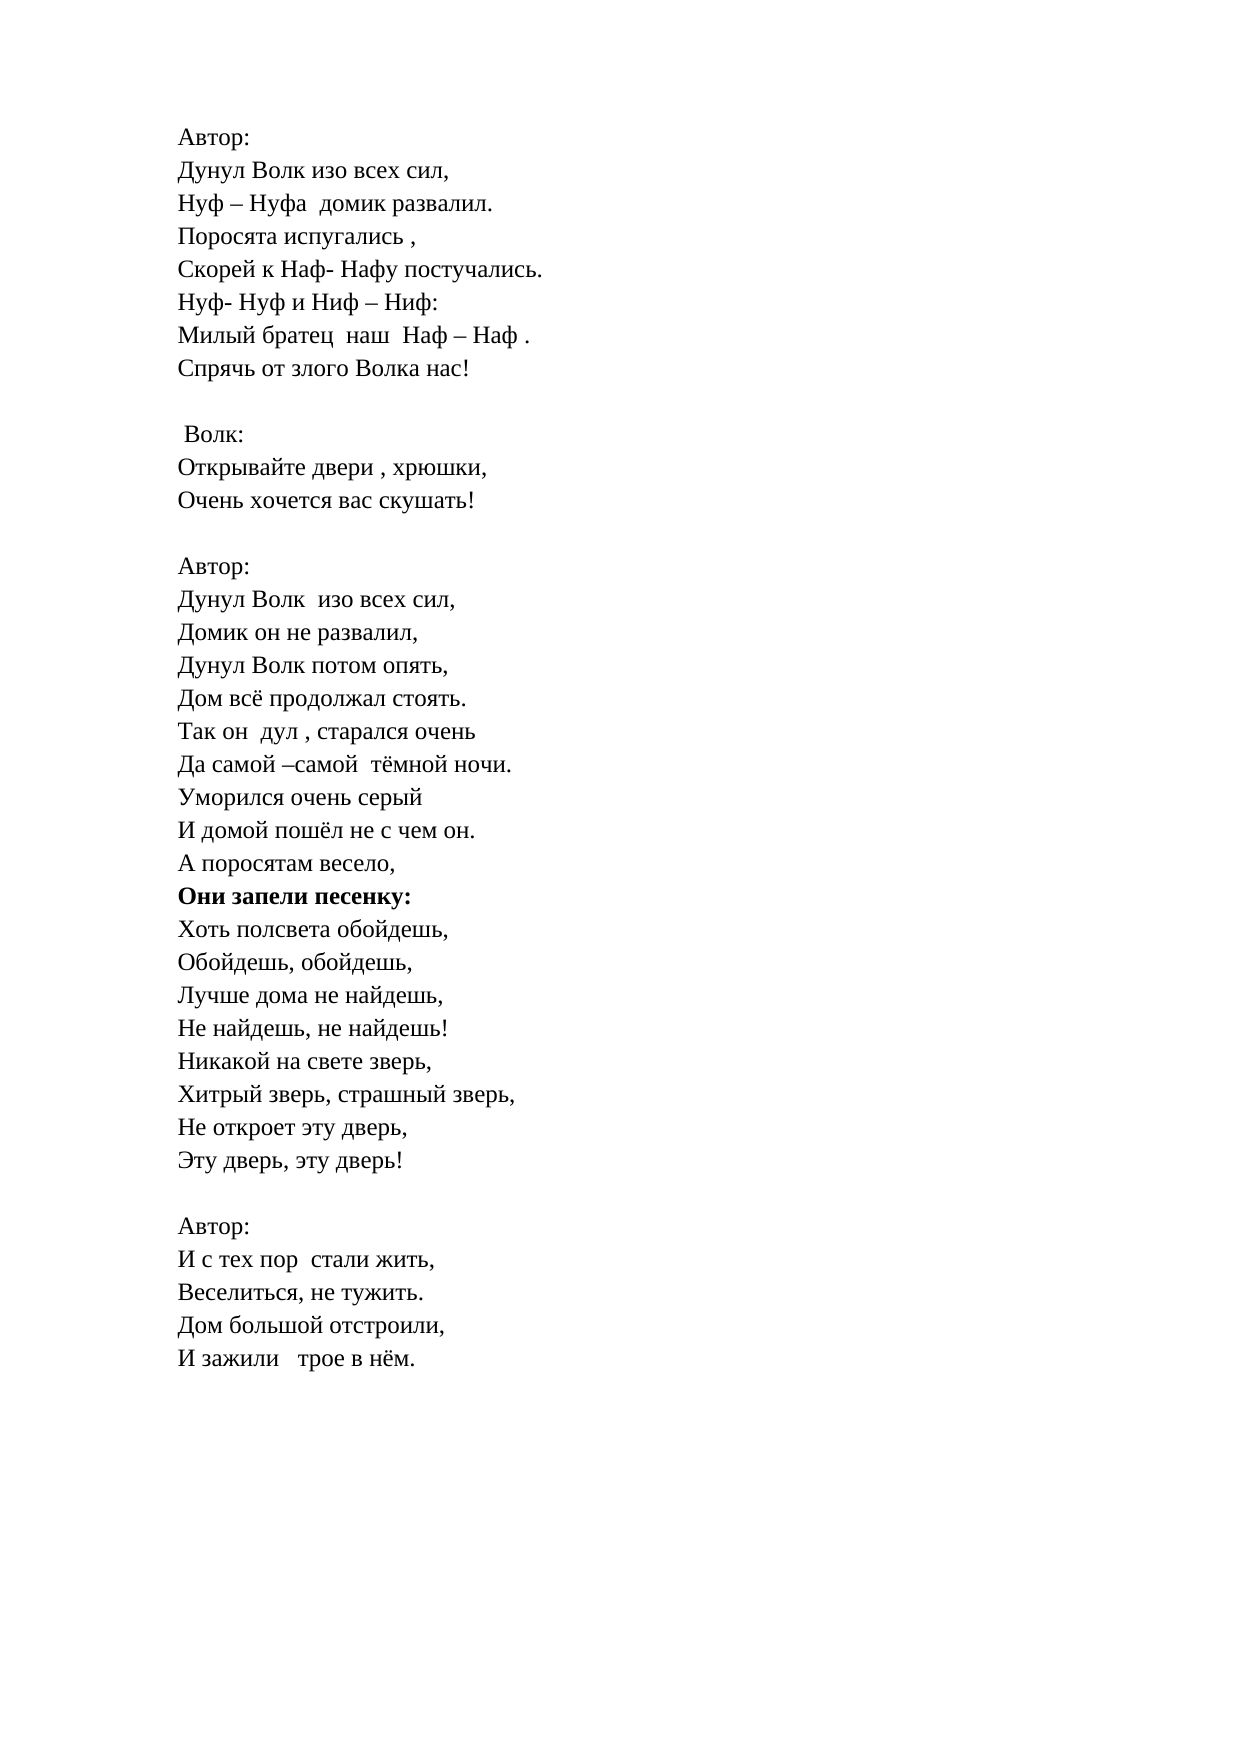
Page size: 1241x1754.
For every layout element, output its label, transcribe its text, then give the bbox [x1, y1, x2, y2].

text Милый братец наш Наф – Наф . [177, 320, 1152, 348]
text Скорей к Наф- Нафу постучались. [177, 254, 1152, 282]
text Домик он не развалил, [177, 617, 1152, 646]
text Так он дул , старался очень [177, 716, 1152, 745]
text Дунул Волк изо всех сил, [177, 584, 1152, 613]
text И домой пошёл не с чем он. [177, 815, 1152, 844]
text Автор: [177, 1211, 1152, 1240]
text Никакой на свете зверь, [177, 1046, 1152, 1075]
text Дом большой отстроили, [177, 1310, 1152, 1339]
text Поросята испугались , [177, 221, 1152, 249]
text И зажили трое в нём. [177, 1343, 1152, 1372]
text Нуф – Нуфа домик развалил. [177, 188, 1152, 216]
text Автор: [177, 122, 1152, 150]
text Хитрый зверь, страшный зверь, [177, 1079, 1152, 1108]
text Автор: [177, 551, 1152, 580]
text Лучше дома не найдешь, [177, 980, 1152, 1009]
text Эту дверь, эту дверь! [177, 1145, 1152, 1174]
text Да самой –самой тёмной ночи. [177, 749, 1152, 778]
text Спрячь от злого Волка нас! [177, 353, 1152, 382]
text Нуф- Нуф и Ниф – Ниф: [177, 287, 1152, 316]
text Дунул Волк потом опять, [177, 650, 1152, 679]
text Уморился очень серый [177, 782, 1152, 811]
text Дом всё продолжал стоять. [177, 683, 1152, 712]
text Не откроет эту дверь, [177, 1112, 1152, 1141]
text Веселиться, не тужить. [177, 1277, 1152, 1306]
text Не найдешь, не найдешь! [177, 1013, 1152, 1042]
text Обойдешь, обойдешь, [177, 947, 1152, 976]
text Волк: [177, 419, 1152, 448]
text Они запели песенку: [177, 881, 1152, 910]
text Хоть полсвета обойдешь, [177, 914, 1152, 943]
text Очень хочется вас скушать! [177, 485, 1152, 514]
text Открывайте двери , хрюшки, [177, 452, 1152, 481]
text Дунул Волк изо всех сил, [177, 155, 1152, 183]
text А поросятам весело, [177, 848, 1152, 877]
text И с тех пор стали жить, [177, 1244, 1152, 1273]
